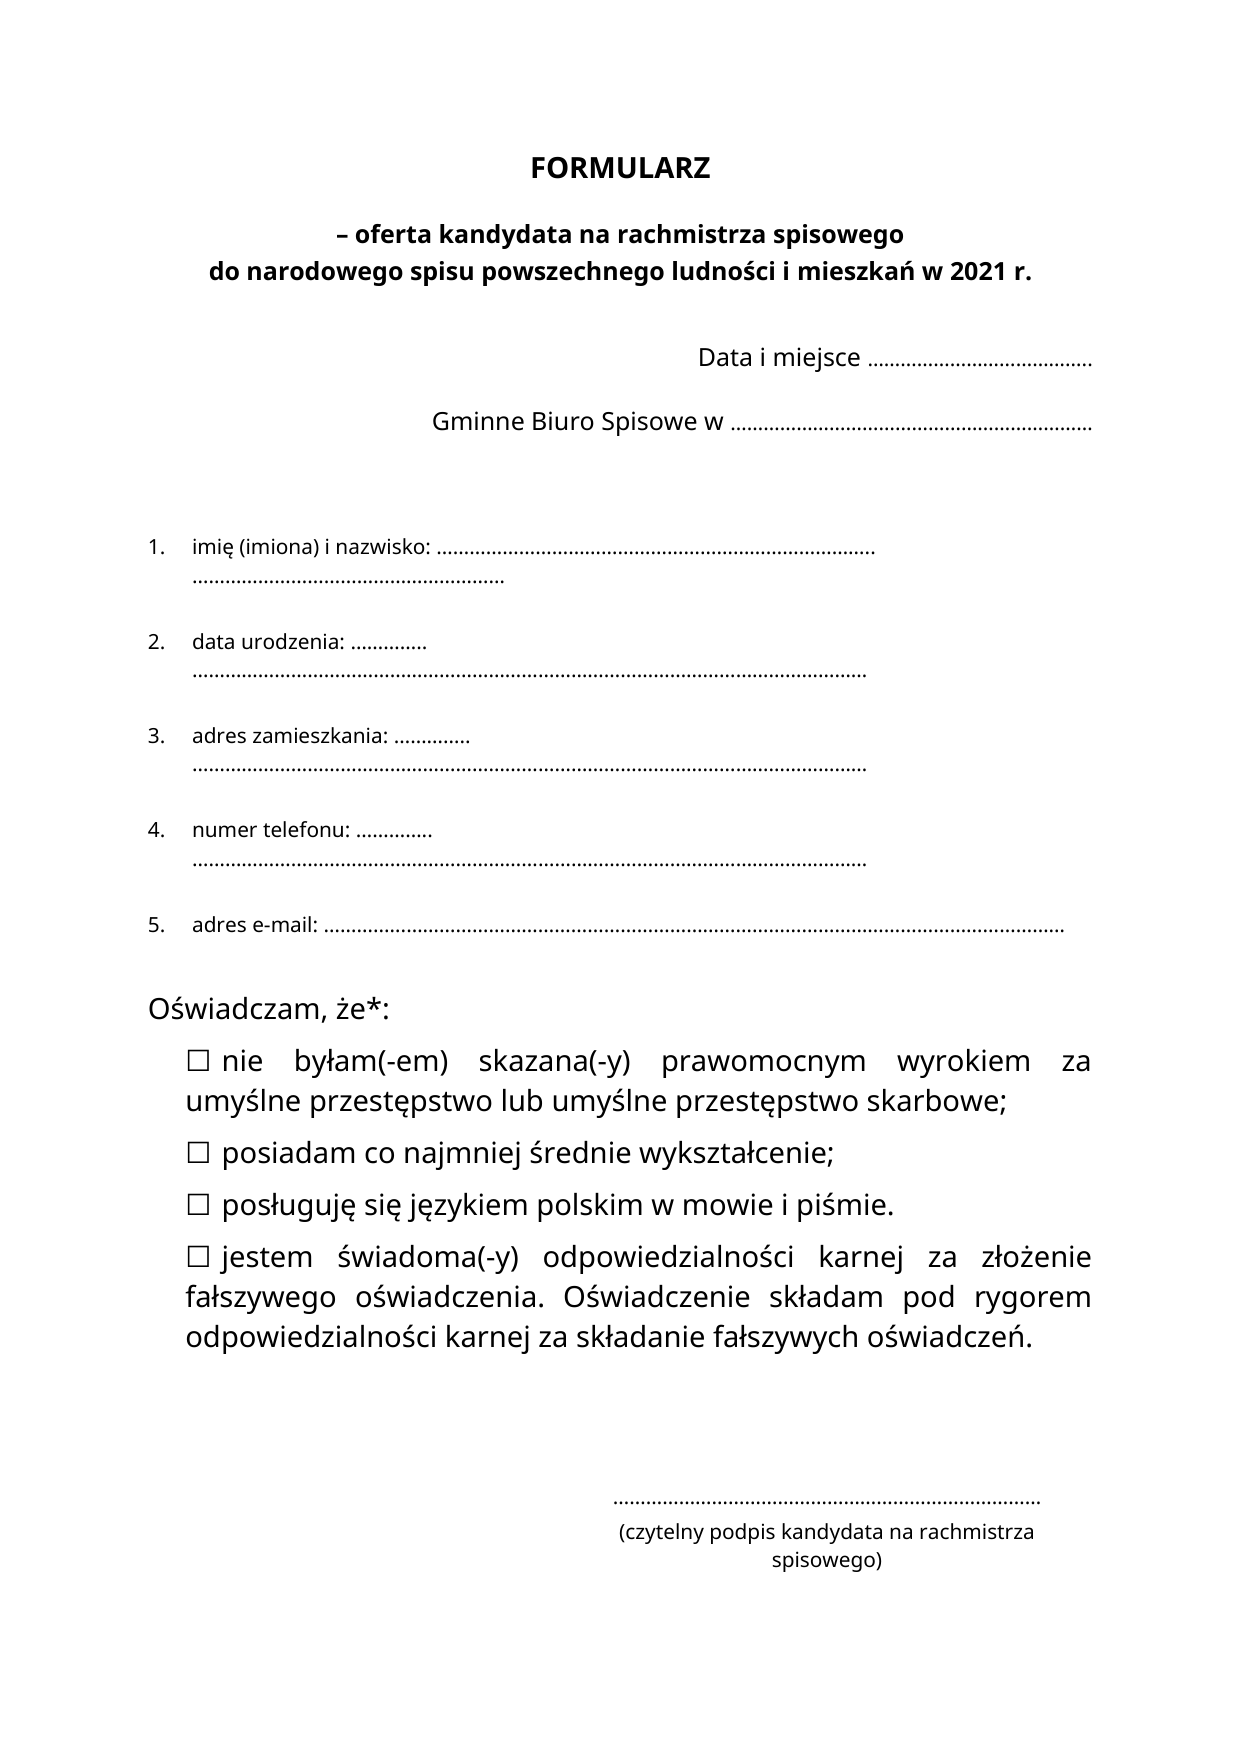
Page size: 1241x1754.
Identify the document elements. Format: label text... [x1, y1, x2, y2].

text Gminne Biuro Spisowe w ………………………………………………………… [148, 403, 1093, 437]
text nie byłam(-em) skazana(-y) prawomocnym wyrokiem za umyślne przestępstwo lub umyślne przestępstwo skarbowe; [185, 1041, 1093, 1120]
text posługuję się językiem polskim w mowie i piśmie. [185, 1184, 1093, 1224]
list adres e-mail: ………..….………………………………………………………………………………………………………… [148, 910, 1093, 938]
text (czytelny podpis kandydata na rachmistrza spisowego) [561, 1517, 1093, 1574]
text Data i miejsce ………………………………….. [148, 340, 1093, 374]
text posiadam co najmniej średnie wykształcenie; [185, 1132, 1093, 1172]
text FORMULARZ [148, 148, 1093, 187]
text jestem świadoma(-y) odpowiedzialności karnej za złożenie fałszywego oświadczenia. Oświadczenie składam pod rygorem odpowiedzialności karnej za składanie fałszywych oświadczeń. [185, 1237, 1093, 1356]
text Oświadczam, że*: [148, 988, 1093, 1028]
list imię (imiona) i nazwisko: ……………………………………………………………………..………………………………………………… [148, 532, 1093, 589]
list numer telefonu: …………..…………………………………………………………………………………………………………… [148, 816, 1093, 872]
list data urodzenia: …………..…………………………………………………………………………………………………………… [148, 627, 1093, 684]
list adres zamieszkania: …………..…………………………………………………………………………………………………………… [148, 721, 1093, 778]
text – oferta kandydata na rachmistrza spisowego do narodowego spisu powszechnego ludności i mieszkań w 2021 r. [148, 216, 1093, 287]
text …………………………………………………………………… [561, 1482, 1093, 1511]
